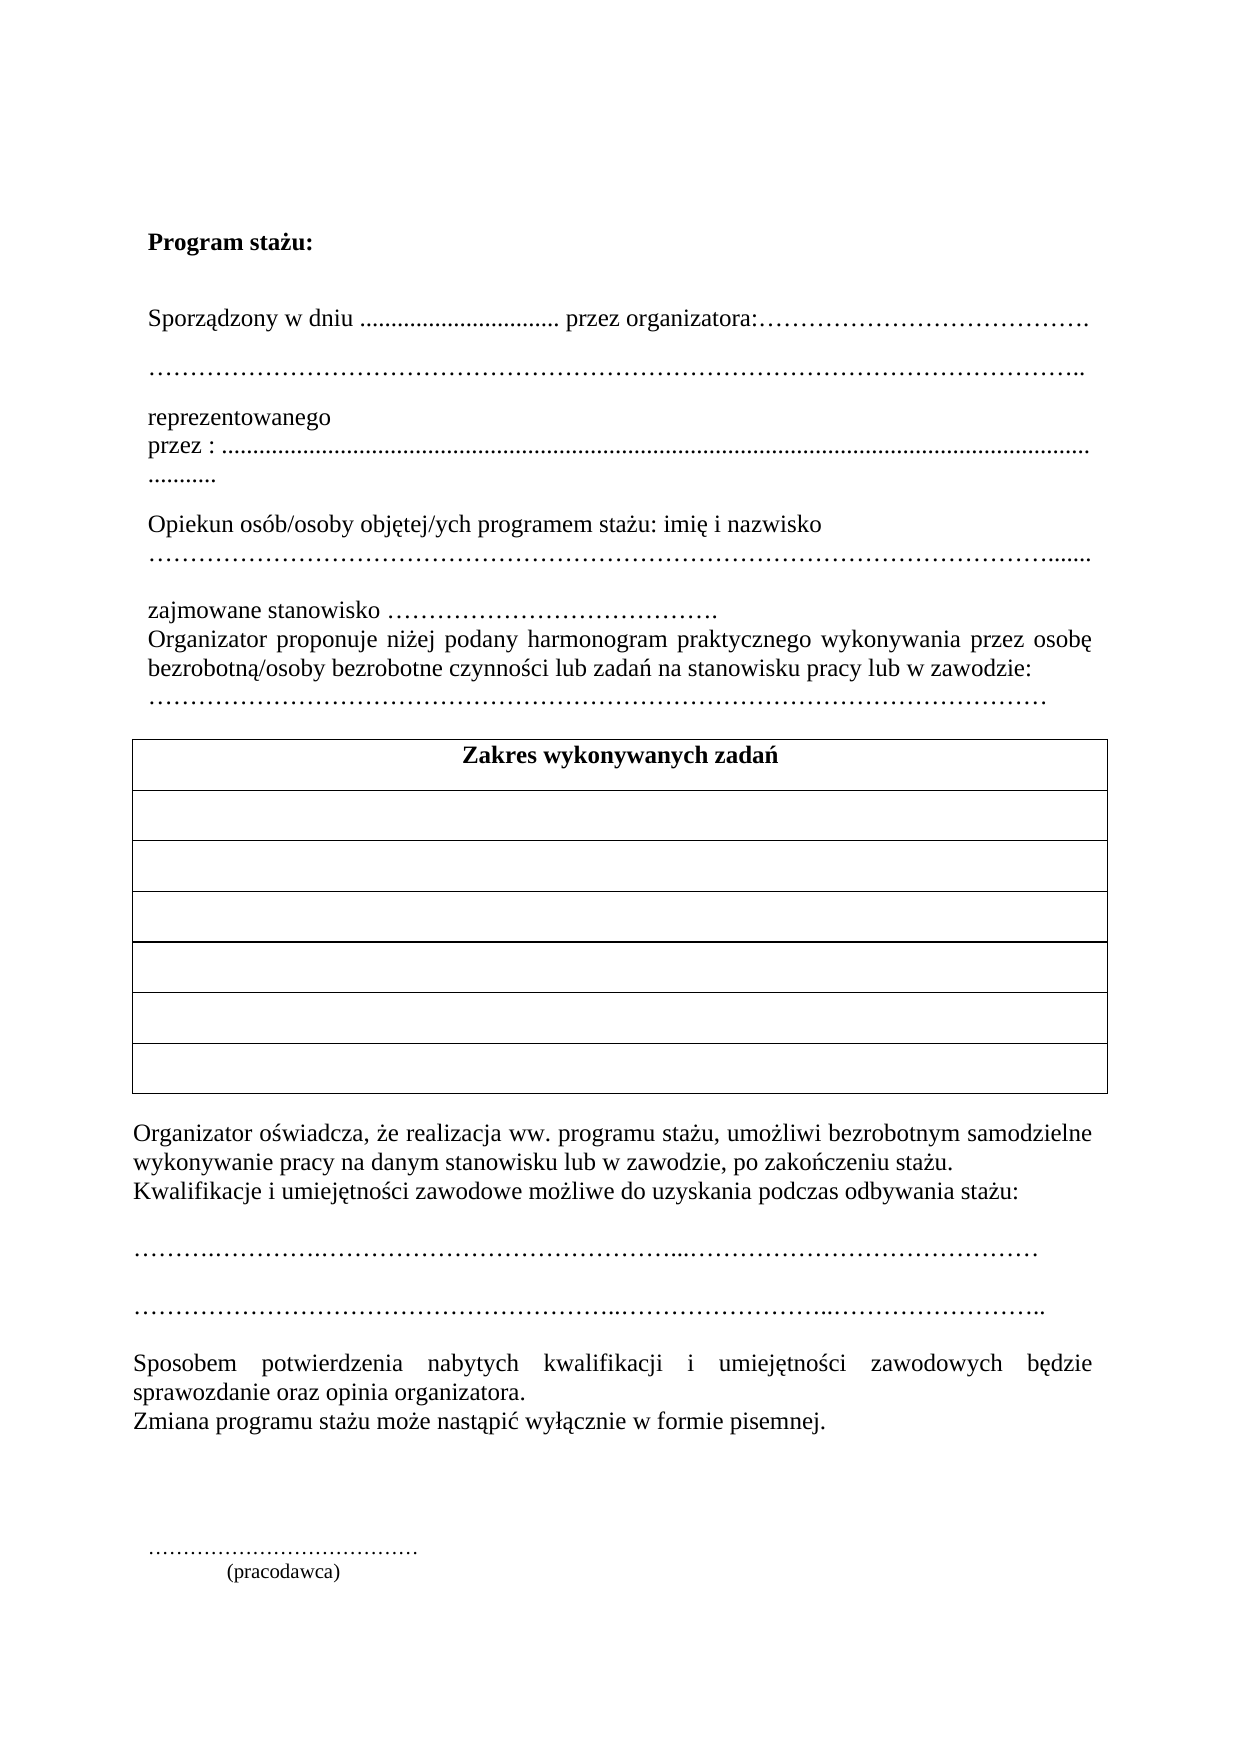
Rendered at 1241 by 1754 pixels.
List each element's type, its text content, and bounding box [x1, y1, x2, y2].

table_cell [133, 1044, 1107, 1093]
text Kwalifikacje i umiejętności zawodowe możliwe do uzyskania podczas odbywania stażu: [133, 1176, 1093, 1204]
text ……….………….……………………………………...…………………………………… [133, 1233, 1093, 1262]
text zajmowane stanowisko …………………………………. [148, 595, 1093, 624]
table_cell [133, 892, 1107, 941]
text Organizator oświadcza, że realizacja ww. programu stażu, umożliwi bezrobotnym samodzielne wykonywanie pracy na danym stanowisku lub w zawodzie, po zakończeniu stażu. [133, 1118, 1093, 1176]
text reprezentowanego przez : ...................................................................................................................................................... [148, 402, 1093, 488]
table_cell [133, 791, 1107, 840]
text ………………………………………………………………………………………………….. [148, 352, 1093, 381]
text (pracodawca) [148, 1559, 1093, 1583]
table_header Zakres wykonywanych zadań [133, 740, 1107, 789]
text ………………………………………………………………………………………………....... [148, 538, 1093, 566]
text ……………………………………………………………………………………………… [148, 681, 1093, 710]
text Organizator proponuje niżej podany harmonogram praktycznego wykonywania przez osobę bezrobotną/osoby bezrobotne czynności lub zadań na stanowisku pracy lub w zawodzie: [148, 624, 1093, 681]
title Program stażu: [148, 227, 1093, 255]
table_cell [133, 943, 1107, 992]
text Sposobem potwierdzenia nabytych kwalifikacji i umiejętności zawodowych będzie sprawozdanie oraz opinia organizatora. [133, 1348, 1093, 1406]
text ………………………………… [148, 1534, 1093, 1559]
text Opiekun osób/osoby objętej/ych programem stażu: imię i nazwisko [148, 509, 1093, 538]
table_cell [133, 993, 1107, 1043]
text Zmiana programu stażu może nastąpić wyłącznie w formie pisemnej. [133, 1406, 1093, 1434]
text …………………………………………………..……………………..…………………….. [133, 1291, 1093, 1319]
text Sporządzony w dniu ................................ przez organizatora:…………………………………. [148, 303, 1093, 331]
table_cell [133, 841, 1107, 891]
